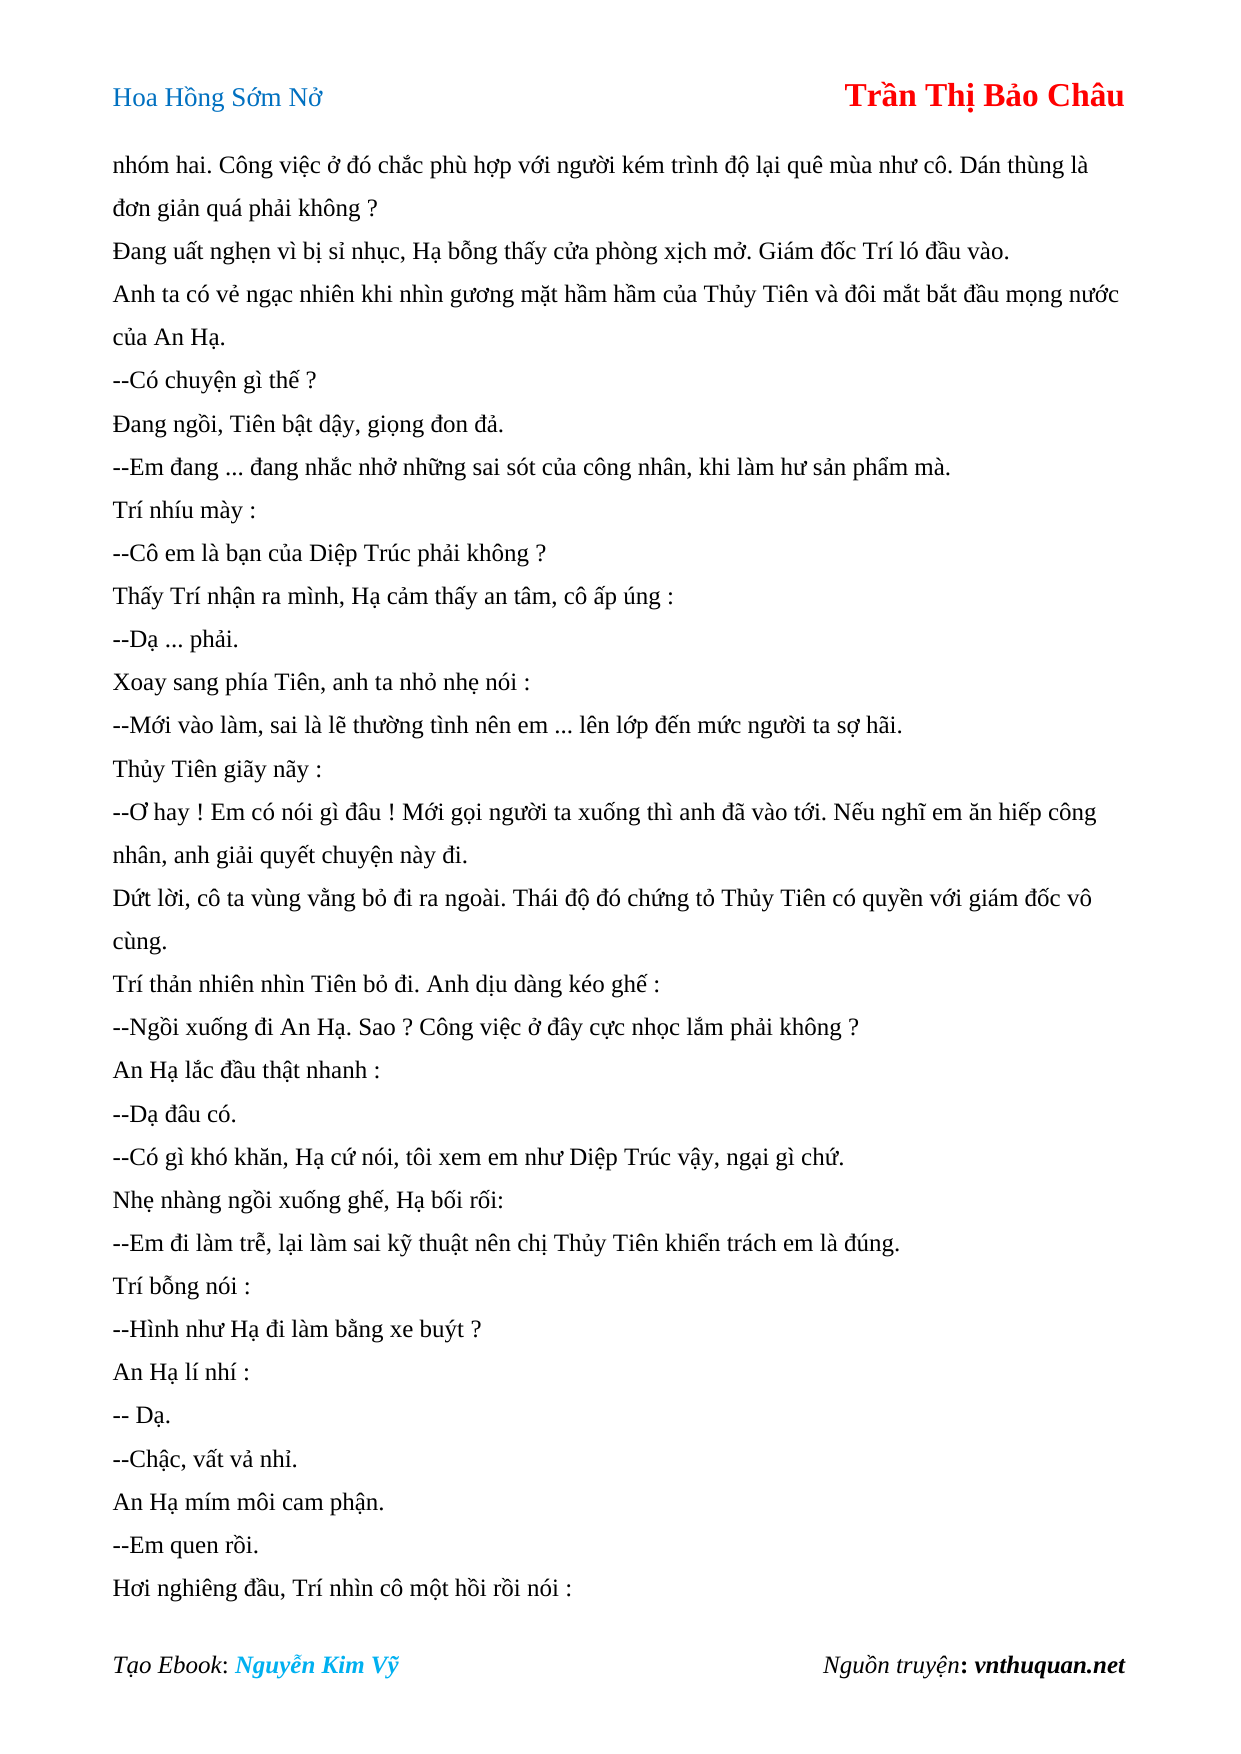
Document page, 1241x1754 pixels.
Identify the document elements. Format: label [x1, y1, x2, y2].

text [112, 150, 1128, 1602]
